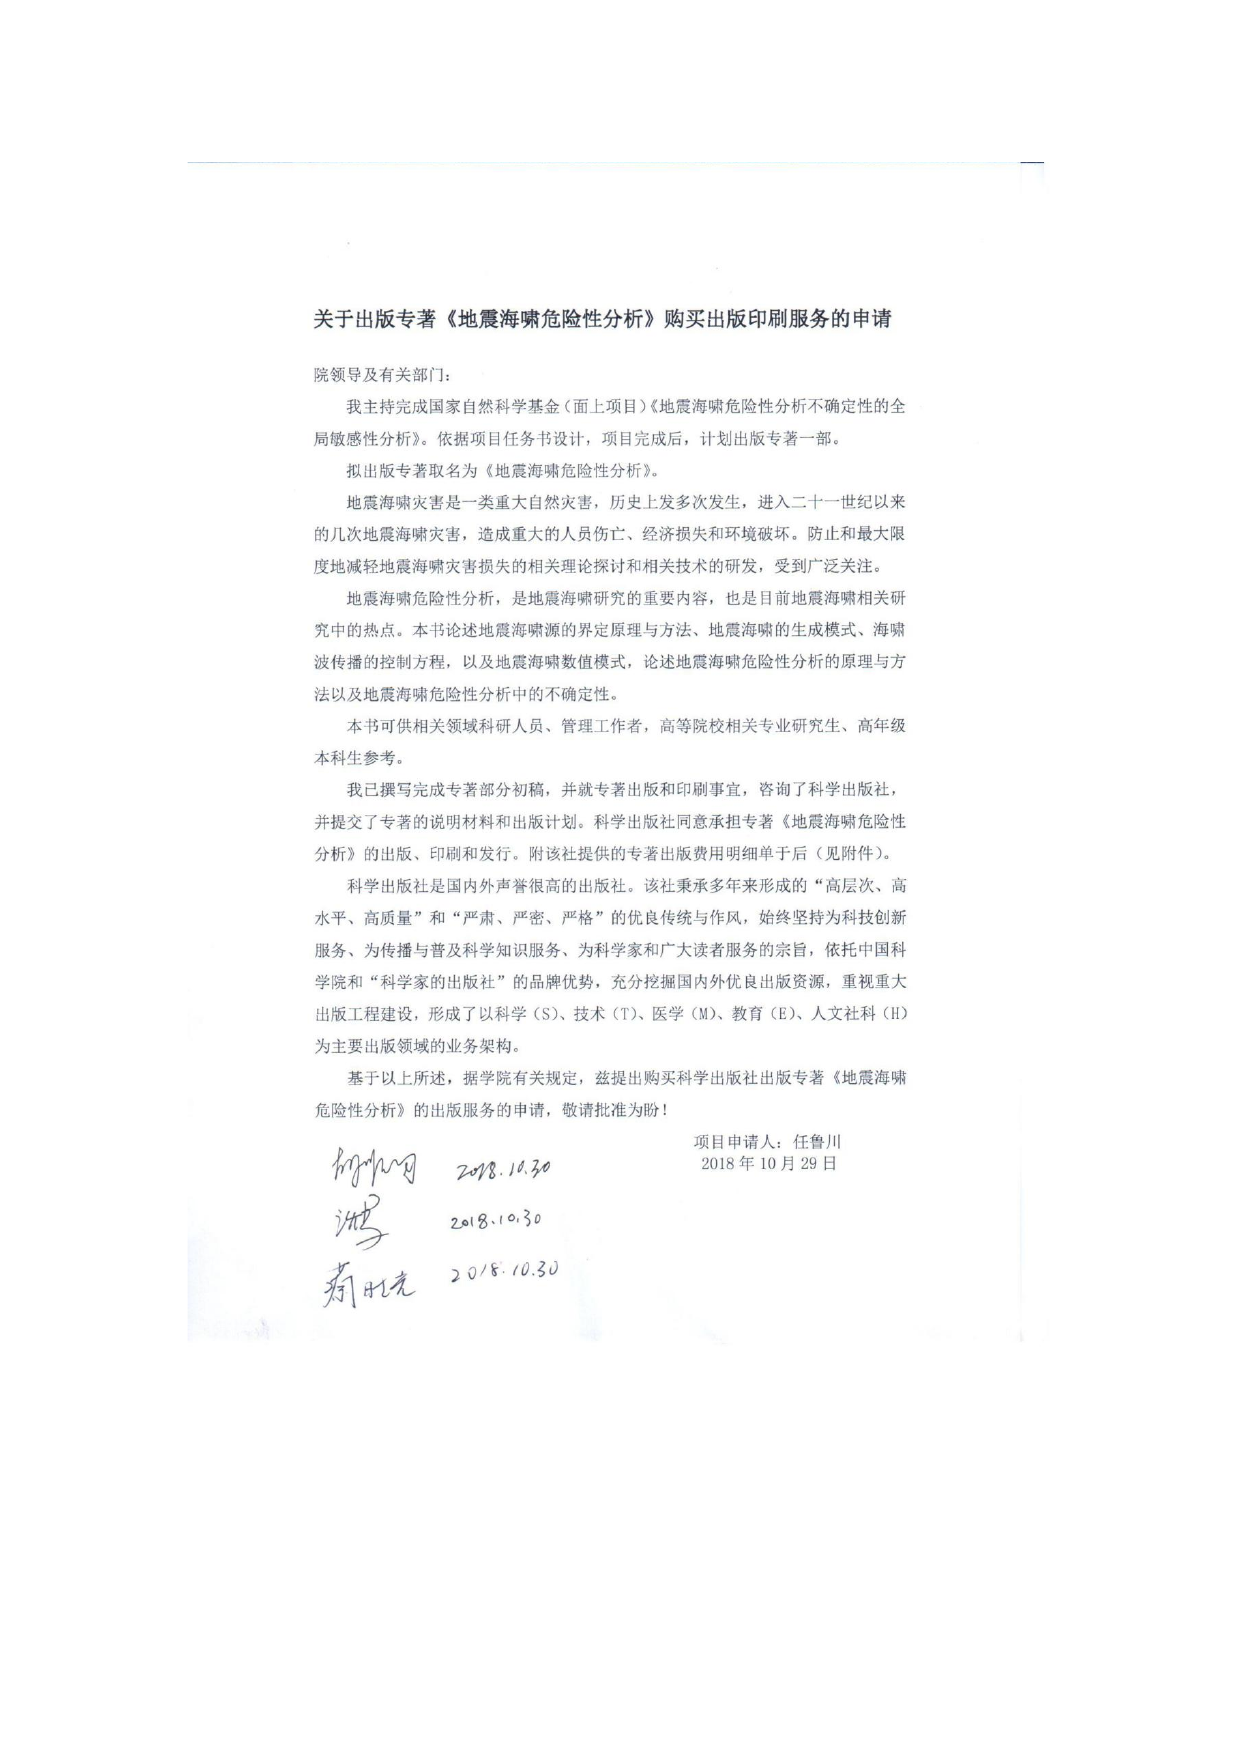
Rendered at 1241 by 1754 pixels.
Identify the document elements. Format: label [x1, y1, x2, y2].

picture [187, 162, 1052, 1351]
